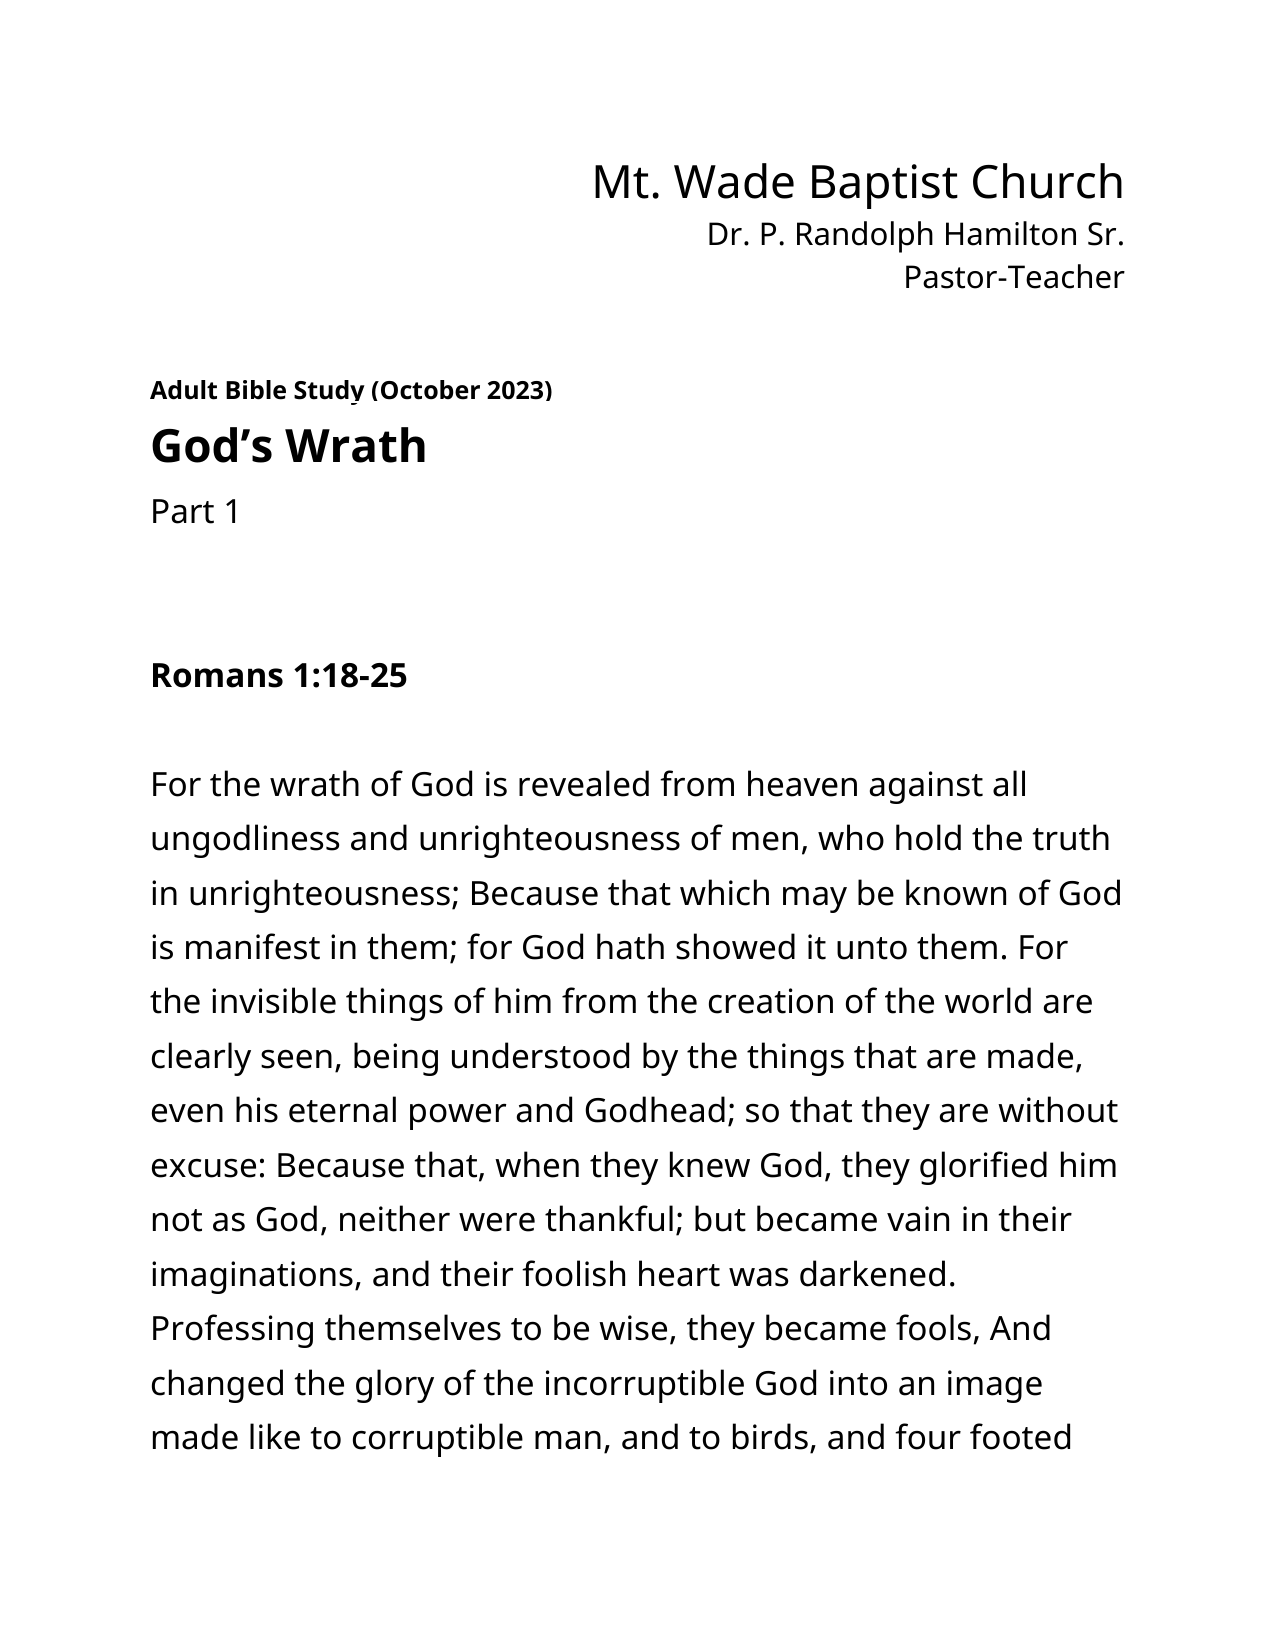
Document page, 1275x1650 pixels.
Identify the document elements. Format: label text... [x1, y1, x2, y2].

text Pastor-Teacher [150, 255, 1125, 298]
text Adult Bible Study (October 2023) [150, 372, 1125, 406]
text Romans 1:18-25 [150, 651, 1125, 697]
text God’s Wrath [150, 413, 1125, 476]
text Part 1 [150, 488, 1125, 533]
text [150, 760, 1125, 1459]
text Dr. P. Randolph Hamilton Sr. [150, 212, 1125, 255]
text Mt. Wade Baptist Church [150, 150, 1125, 212]
